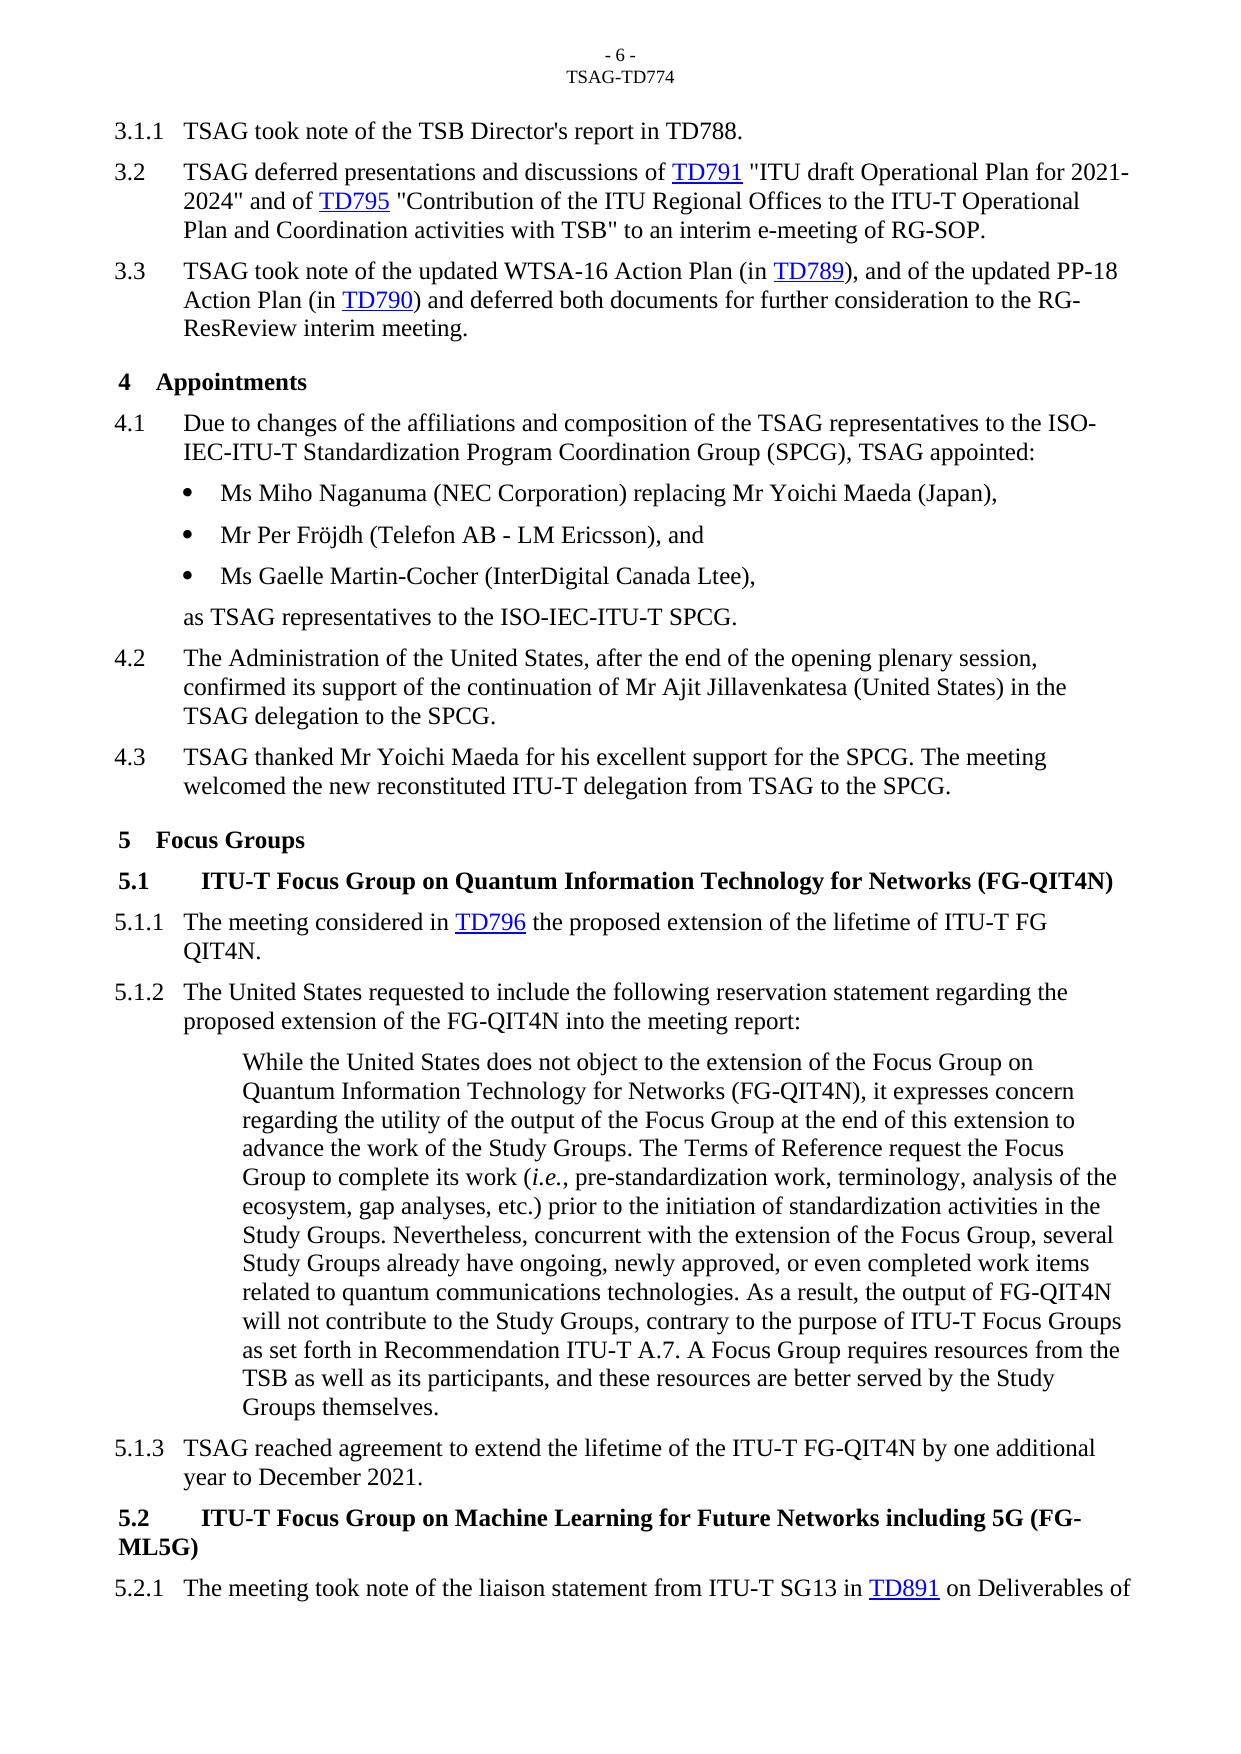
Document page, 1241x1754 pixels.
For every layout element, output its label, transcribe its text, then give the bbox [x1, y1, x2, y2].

table_header 5.2.1 [103, 1561, 177, 1602]
table_cell The Administration of the United States, after the end of the opening plenary session, confirmed its support of the continuation of Mr Ajit Jillavenkatesa (United States) in the TSAG delegation to the SPCG. [177, 631, 1137, 730]
table_cell 4.3 [103, 730, 177, 800]
subtitle Appointments [118, 367, 1122, 396]
table_cell TSAG took note of the updated WTSA-16 Action Plan (in TD789), and of the updated PP-18 Action Plan (in TD790) and deferred both documents for further consideration to the RG-ResReview interim meeting. [177, 244, 1137, 342]
table_header Due to changes of the affiliations and composition of the TSAG representatives to the ISO-IEC-ITU-T Standardization Program Coordination Group (SPCG), TSAG appointed: Ms Miho Naganuma (NEC Corporation) replacing Mr Yoichi Maeda (Japan), Mr Per Fröjdh (Telefon AB - LM Ericsson), and Ms Gaelle Martin-Cocher (InterDigital Canada Ltee), as TSAG representatives to the ISO-IEC-ITU-T SPCG. [177, 396, 1137, 631]
table_cell TSAG thanked Mr Yoichi Maeda for his excellent support for the SPCG. The meeting welcomed the new reconstituted ITU-T delegation from TSAG to the SPCG. [177, 730, 1137, 800]
table_cell TSAG deferred presentations and discussions of TD791 "ITU draft Operational Plan for 2021-2024" and of TD795 "Contribution of the ITU Regional Offices to the ITU-T Operational Plan and Coordination activities with TSB" to an interim e-meeting of RG-SOP. [177, 145, 1137, 243]
table_cell The United States requested to include the following reservation statement regarding the proposed extension of the FG-QIT4N into the meeting report: While the United States does not object to the extension of the Focus Group on Quantum Information Technology for Networks (FG-QIT4N), it expresses concern regarding the utility of the output of the Focus Group at the end of this extension to advance the work of the Study Groups. The Terms of Reference request the Focus Group to complete its work (i.e., pre-standardization work, terminology, analysis of the ecosystem, gap analyses, etc.) prior to the initiation of standardization activities in the Study Groups. Nevertheless, concurrent with the extension of the Focus Group, several Study Groups already have ongoing, newly approved, or even completed work items related to quantum communications technologies. As a result, the output of FG-QIT4N will not contribute to the Study Groups, contrary to the purpose of ITU-T Focus Groups as set forth in Recommendation ITU-T A.7. A Focus Group requires resources from the TSB as well as its participants, and these resources are better served by the Study Groups themselves. [177, 965, 1137, 1421]
subtitle 5.2 ITU-T Focus Group on Machine Learning for Future Networks including 5G (FG-ML5G) [118, 1503, 1122, 1561]
table_cell TSAG took note of the TSB Director's report in TD788. [177, 104, 1137, 145]
table_cell 5.1.2 [103, 965, 177, 1421]
table_cell TSAG reached agreement to extend the lifetime of the ITU-T FG-QIT4N by one additional year to December 2021. [177, 1421, 1137, 1491]
table_cell 3.2 [103, 145, 177, 243]
table_cell 4.2 [103, 631, 177, 730]
subtitle 5.1 ITU-T Focus Group on Quantum Information Technology for Networks (FG-QIT4N) [118, 866, 1122, 895]
table_cell 3.3 [103, 244, 177, 342]
table_header 4.1 [103, 396, 177, 631]
table_cell 3.1.1 [103, 104, 177, 145]
subtitle Focus Groups [118, 825, 1122, 853]
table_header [177, 1561, 1137, 1602]
table_header 5.1.1 [103, 895, 177, 965]
table_cell 5.1.3 [103, 1421, 177, 1491]
table_header The meeting considered in TD796 the proposed extension of the lifetime of ITU-T FG QIT4N. [177, 895, 1137, 965]
